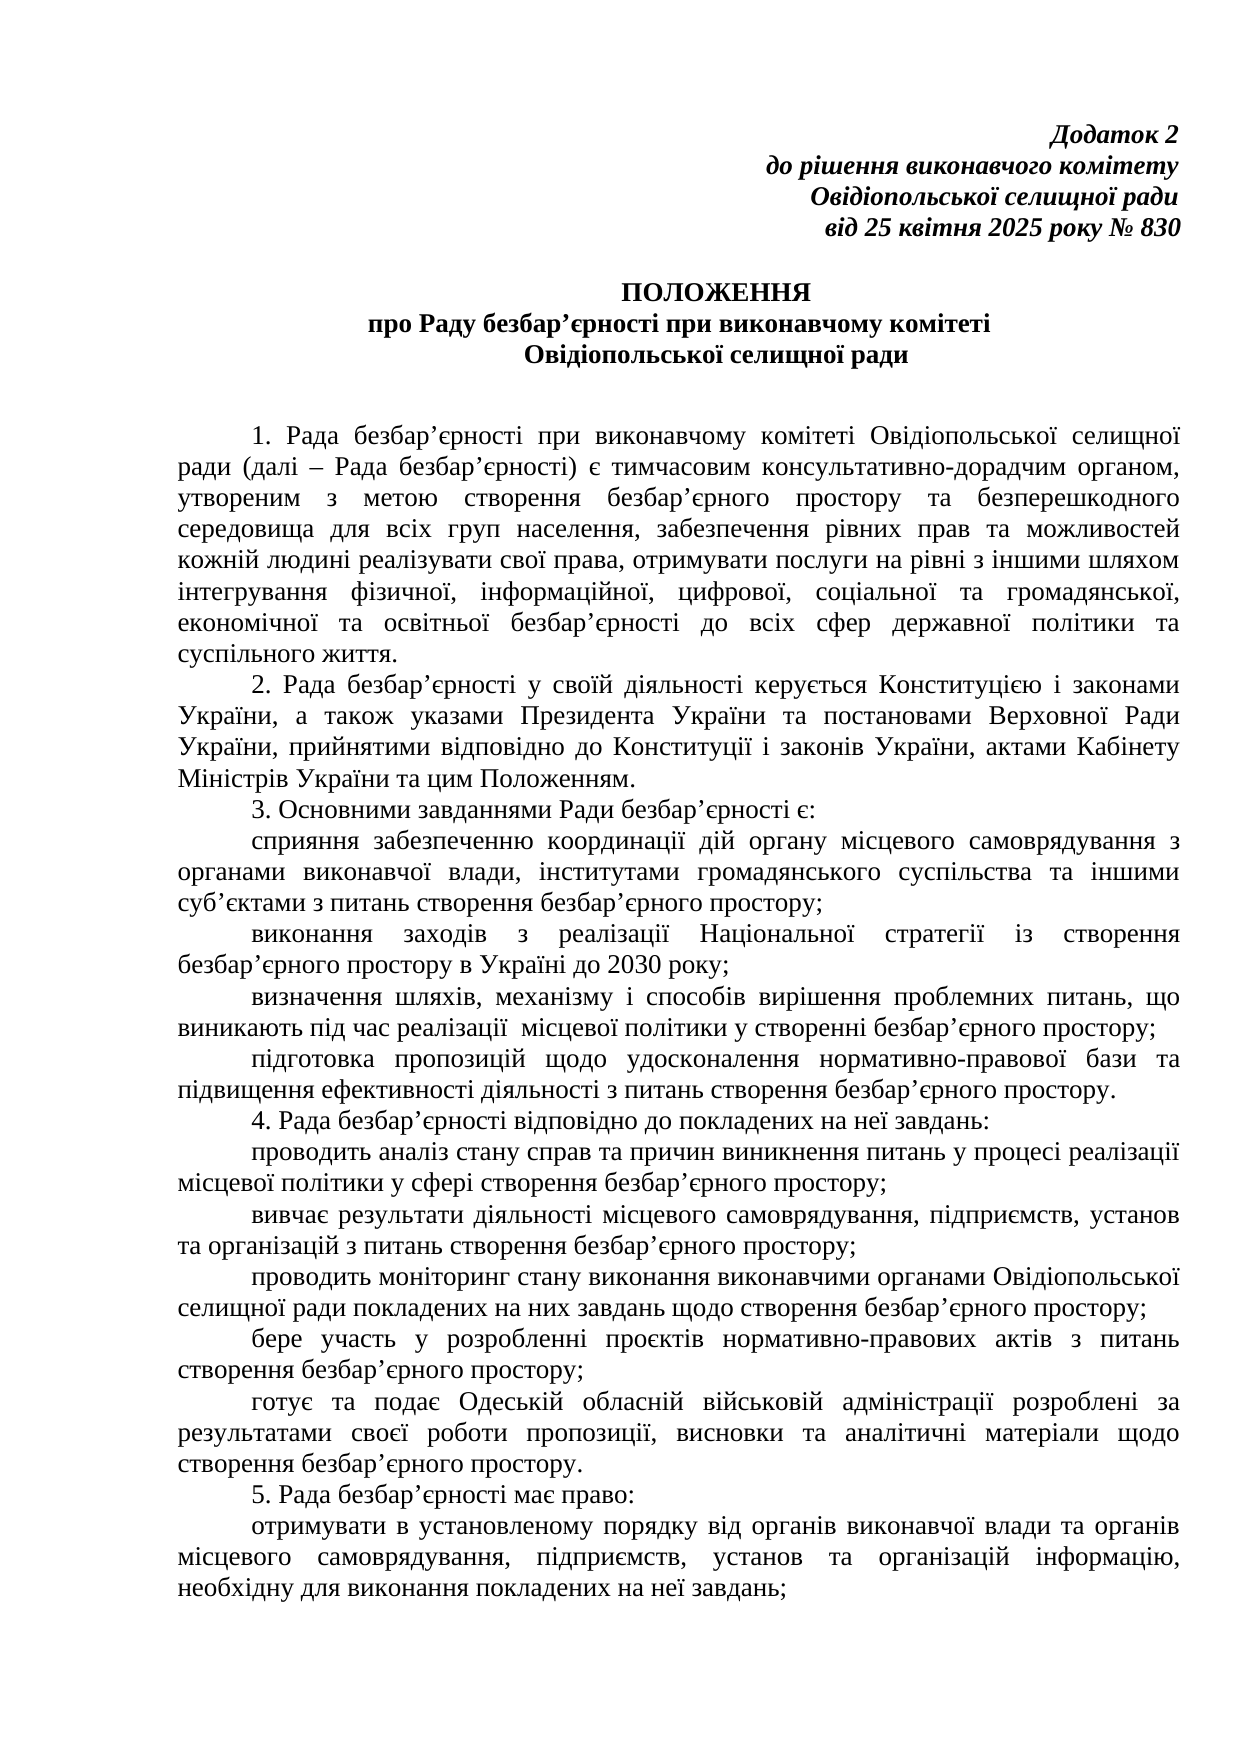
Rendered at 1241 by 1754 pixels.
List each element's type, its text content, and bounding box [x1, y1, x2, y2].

text бере участь у розробленні проєктів нормативно-правових актів з питань створення безбар’єрного простору; [177, 1322, 1181, 1384]
text до рішення виконавчого комітету [177, 149, 1181, 180]
text 5. Рада безбар’єрності має право: [177, 1478, 1181, 1509]
text Овідіопольської селищної ради [177, 338, 1181, 370]
text вивчає результати діяльності місцевого самоврядування, підприємств, установ та організацій з питань створення безбар’єрного простору; [177, 1198, 1181, 1260]
text Овідіопольської селищної ради [177, 180, 1181, 212]
text Додаток 2 [177, 118, 1181, 149]
text підготовка пропозицій щодо удосконалення нормативно-правової бази та підвищення ефективності діяльності з питань створення безбар’єрного простору. [177, 1042, 1181, 1104]
text визначення шляхів, механізму і способів вирішення проблемних питань, що виникають під час реалізації місцевої політики у створенні безбар’єрного простору; [177, 980, 1181, 1042]
text готує та подає Одеській обласній військовій адміністрації розроблені за результатами своєї роботи пропозиції, висновки та аналітичні матеріали щодо створення безбар’єрного простору. [177, 1384, 1181, 1478]
text ПОЛОЖЕННЯ про Раду безбар’єрності при виконавчому комітеті [177, 276, 1181, 338]
text проводить аналіз стану справ та причин виникнення питань у процесі реалізації місцевої політики у сфері створення безбар’єрного простору; [177, 1135, 1181, 1198]
text 1. Рада безбар’єрності при виконавчому комітеті Овідіопольської селищної ради (далі – Рада безбар’єрності) є тимчасовим консультативно-дорадчим органом, утвореним з метою створення безбар’єрного простору та безперешкодного середовища для всіх груп населення, забезпечення рівних прав та можливостей кожній людині реалізувати свої права, отримувати послуги на рівні з іншими шляхом інтегрування фізичної, інформаційної, цифрової, соціальної та громадянської, економічної та освітньої безбар’єрності до всіх сфер державної політики та суспільного життя. [177, 419, 1181, 668]
text 3. Основними завданнями Ради безбар’єрності є: [177, 793, 1181, 824]
text 4. Рада безбар’єрності відповідно до покладених на неї завдань: [177, 1104, 1181, 1135]
text проводить моніторинг стану виконання виконавчими органами Овідіопольської селищної ради покладених на них завдань щодо створення безбар’єрного простору; [177, 1260, 1181, 1322]
text сприяння забезпеченню координації дій органу місцевого самоврядування з органами виконавчої влади, інститутами громадянського суспільства та іншими суб’єктами з питань створення безбар’єрного простору; [177, 824, 1181, 917]
text 2. Рада безбар’єрності у своїй діяльності керується Конституцією і законами України, а також указами Президента України та постановами Верховної Ради України, прийнятими відповідно до Конституції і законів України, актами Кабінету Міністрів України та цим Положенням. [177, 668, 1181, 793]
text отримувати в установленому порядку від органів виконавчої влади та органів місцевого самоврядування, підприємств, установ та організацій інформацію, необхідну для виконання покладених на неї завдань; [177, 1509, 1181, 1603]
text виконання заходів з реалізації Національної стратегії із створення безбар’єрного простору в Україні до 2030 року; [177, 917, 1181, 980]
text від 25 квітня 2025 року № 830 [177, 212, 1181, 243]
